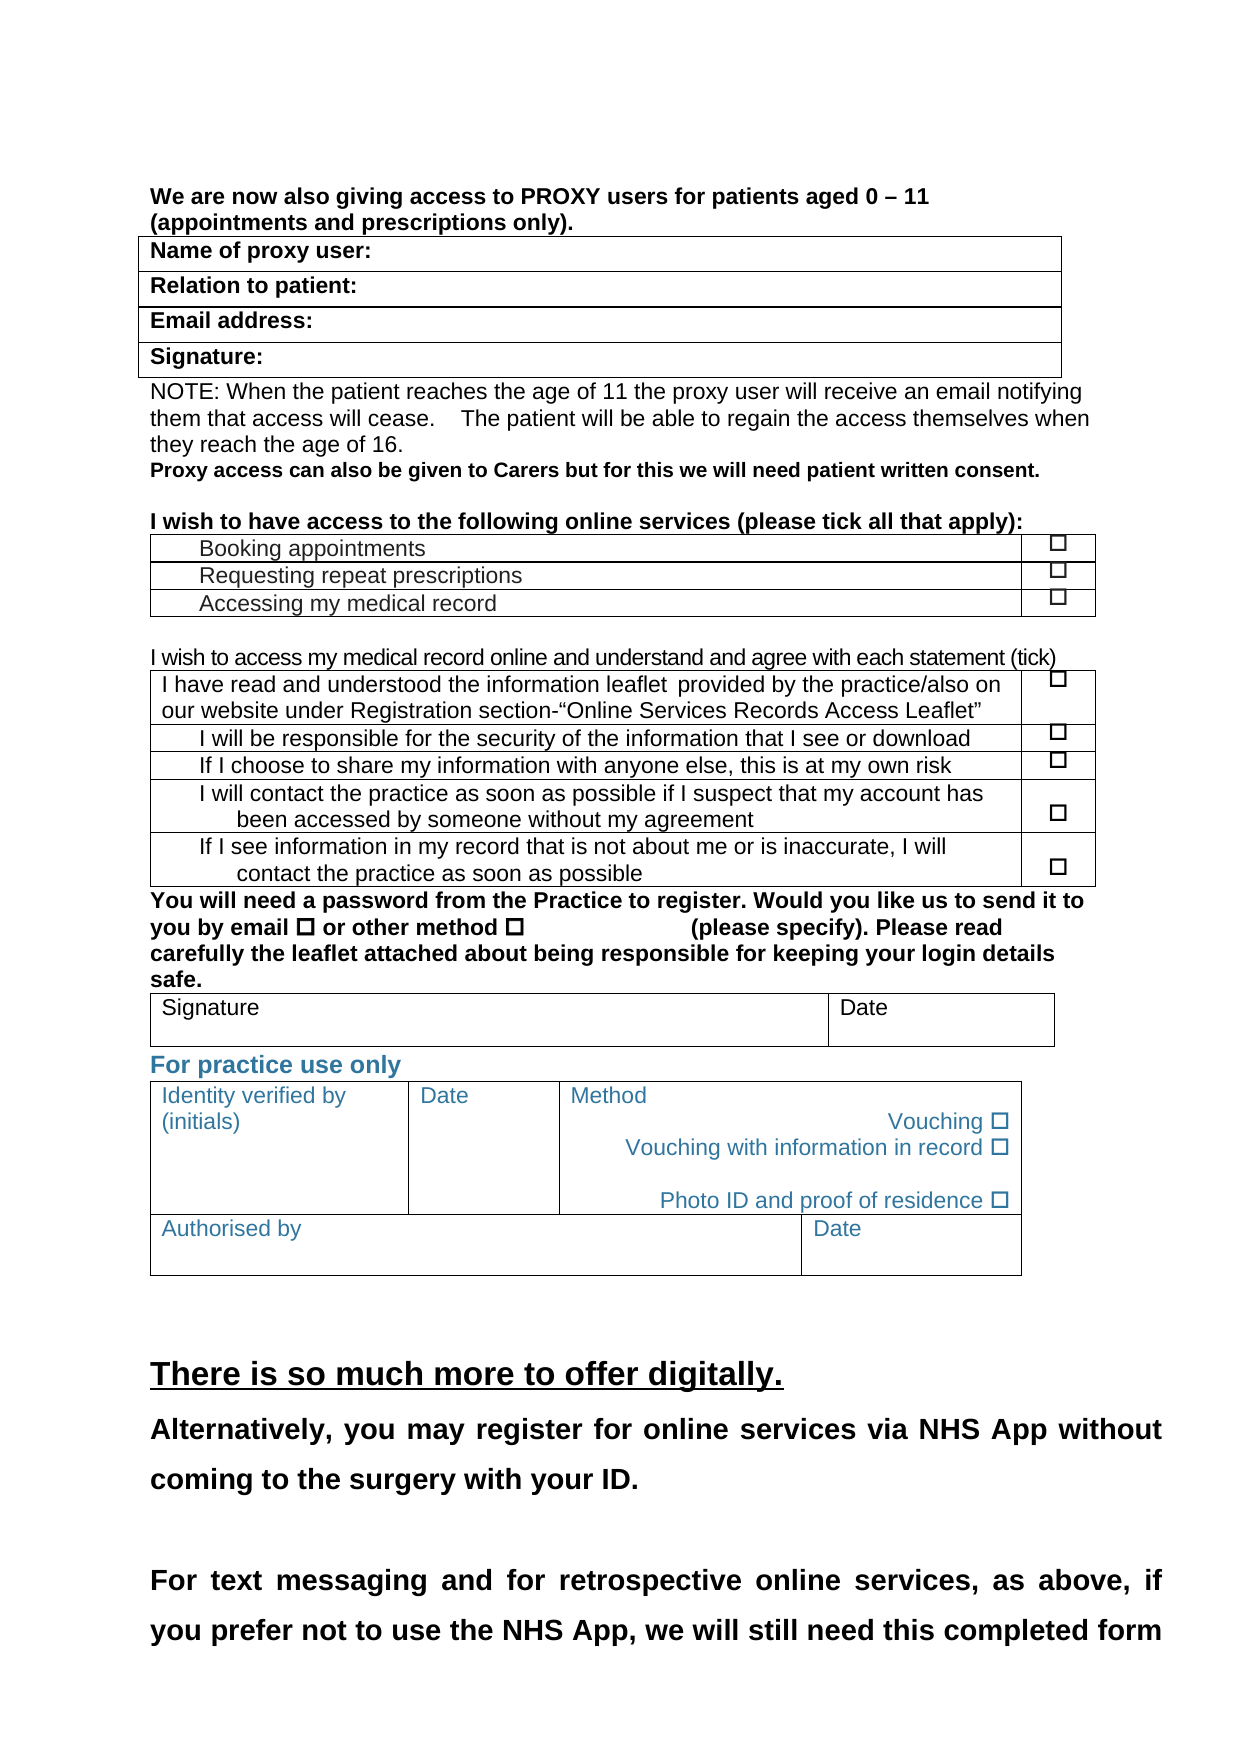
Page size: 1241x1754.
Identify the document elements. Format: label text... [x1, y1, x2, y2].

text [150, 1563, 1164, 1647]
table_header [1022, 671, 1095, 724]
table_header Date [409, 1082, 559, 1213]
table_cell Accessing my medical record [151, 590, 1021, 616]
text There is so much more to offer digitally. [150, 1354, 1164, 1393]
table_header Booking appointments [151, 535, 1021, 561]
text We are now also giving access to PROXY users for patients aged 0 – 11 (appointments and prescriptions only). [150, 183, 1090, 236]
table_header Date [829, 994, 1054, 1046]
text Alternatively, you may register for online services via NHS App without coming to the surgery with your ID. [150, 1412, 1164, 1496]
table_header [1022, 535, 1095, 561]
table_header Identity verified by (initials) [151, 1082, 408, 1213]
text I wish to have access to the following online services (please tick all that apply): [150, 508, 1090, 534]
table_cell Requesting repeat prescriptions [151, 563, 1021, 589]
text Proxy access can also be given to Carers but for this we will need patient written consent. [150, 457, 1090, 481]
table_cell Signature: [139, 343, 1061, 377]
table_cell [1022, 590, 1095, 616]
text I wish to access my medical record online and understand and agree with each statement (tick) [150, 644, 1090, 670]
table_cell Email address: [139, 308, 1061, 342]
table_cell Relation to patient: [139, 272, 1061, 306]
text NOTE: When the patient reaches the age of 11 the proxy user will receive an email notifying them that access will cease. The patient will be able to regain the access themselves when they reach the age of 16. [150, 378, 1090, 457]
table_cell I will contact the practice as soon as possible if I suspect that my account has been accessed by someone without my agreement [151, 780, 1021, 832]
table_cell [1022, 780, 1095, 832]
table_header Signature [151, 994, 828, 1046]
table_cell If I choose to share my information with anyone else, this is at my own risk [151, 752, 1021, 778]
table_cell [1022, 725, 1095, 751]
table_header I have read and understood the information leaflet provided by the practice/also on our website under Registration section-“Online Services Records Access Leaflet” [151, 671, 1021, 724]
table_cell Authorised by [151, 1215, 801, 1274]
table_cell Date [802, 1215, 1021, 1274]
text You will need a password from the Practice to register. Would you like us to send it to you by email or other method (please specify). Please read carefully the leaflet attached about being responsible for keeping your login details safe. [150, 887, 1090, 992]
text For practice use only [150, 1047, 1090, 1081]
table_cell [1022, 752, 1095, 778]
table_header Method Vouching Vouching with information in record Photo ID and proof of residence [560, 1082, 1021, 1213]
table_cell I will be responsible for the security of the information that I see or download [151, 725, 1021, 751]
table_cell [1022, 833, 1095, 886]
table_cell [1022, 563, 1095, 589]
table_header Name of proxy user: [139, 237, 1061, 271]
table_cell If I see information in my record that is not about me or is inaccurate, I will contact the practice as soon as possible [151, 833, 1021, 886]
